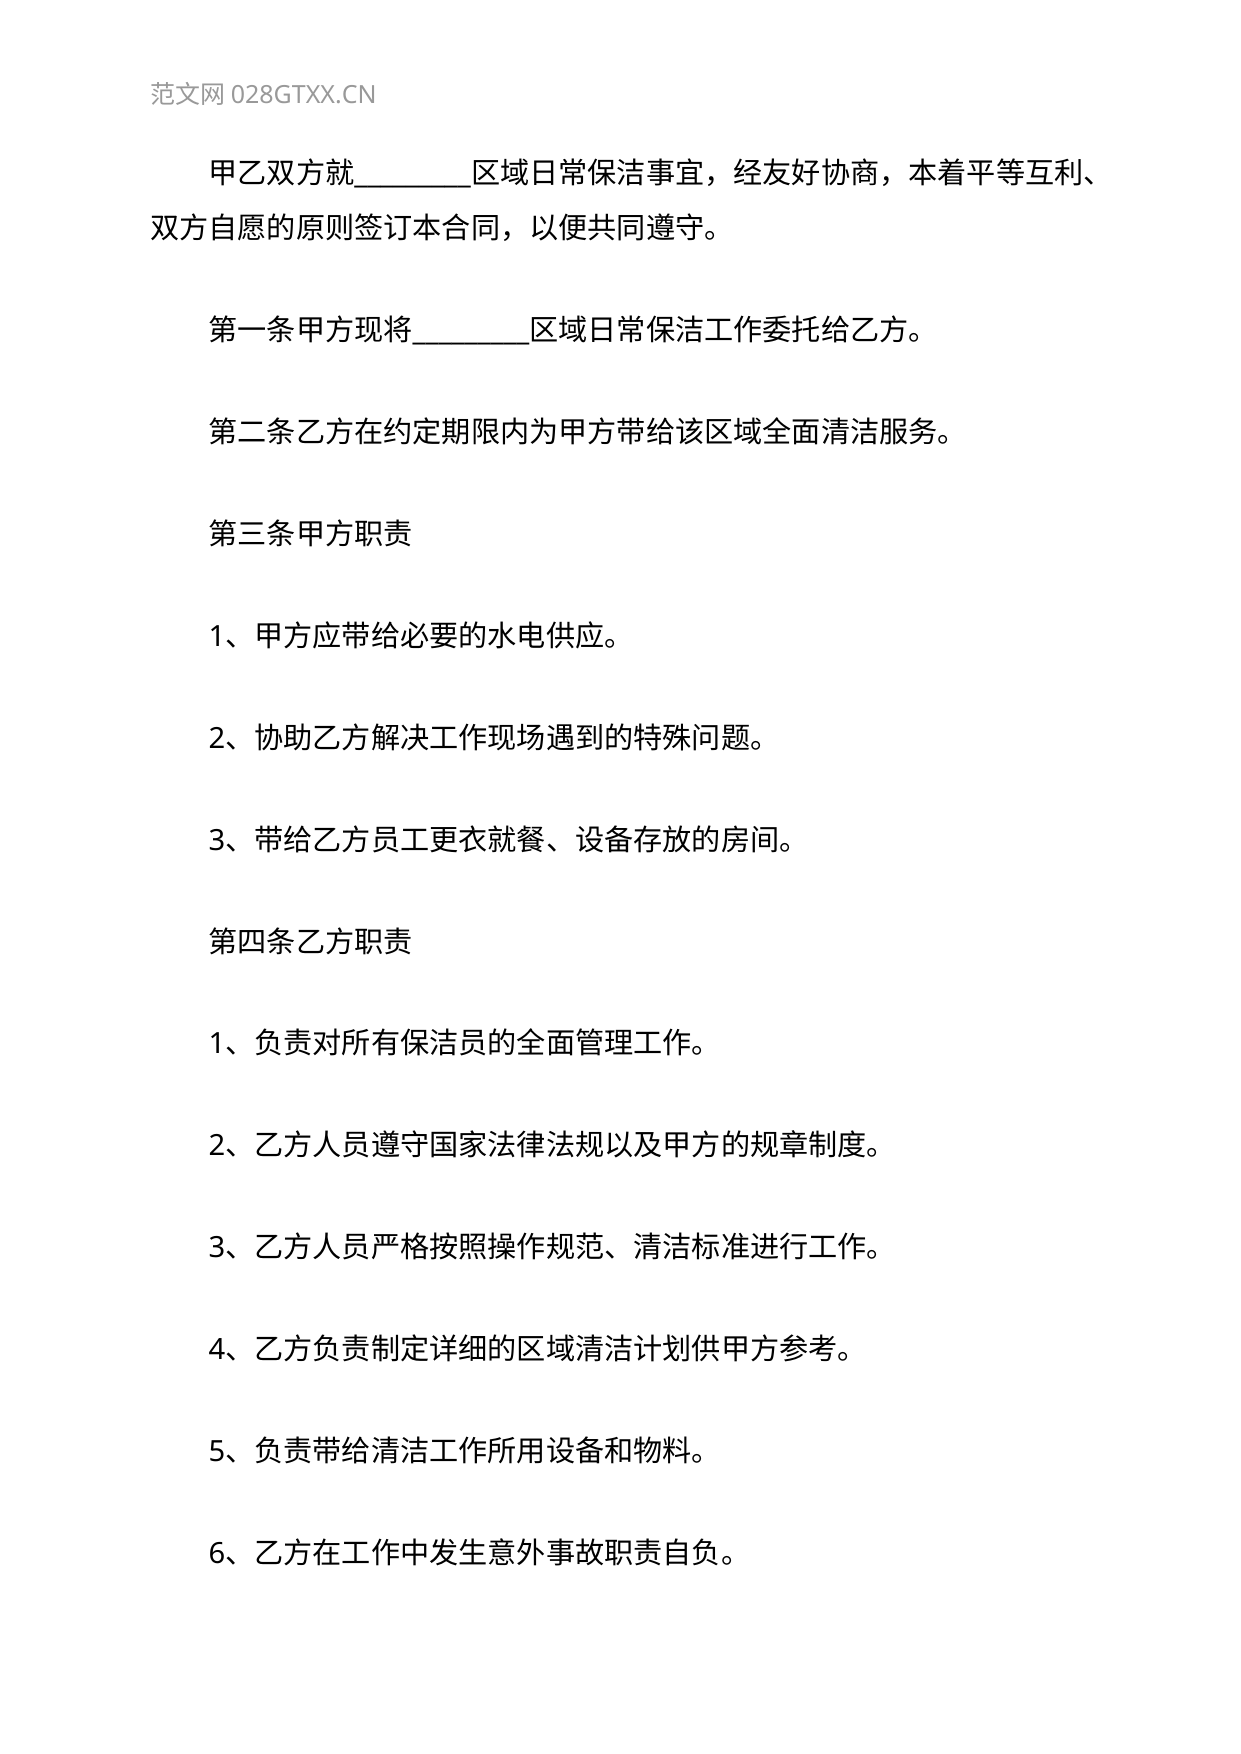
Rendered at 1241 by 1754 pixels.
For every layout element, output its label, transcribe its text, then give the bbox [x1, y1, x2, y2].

text 5、负责带给清洁工作所用设备和物料。 [150, 1428, 1090, 1470]
text 1、甲方应带给必要的水电供应。 [150, 612, 1090, 655]
text 3、乙方人员严格按照操作规范、清洁标准进行工作。 [150, 1224, 1090, 1266]
text 4、乙方负责制定详细的区域清洁计划供甲方参考。 [150, 1326, 1090, 1368]
text 6、乙方在工作中发生意外事故职责自负。 [150, 1530, 1090, 1572]
text 第四条乙方职责 [150, 918, 1090, 961]
text 甲乙双方就_________区域日常保洁事宜，经友好协商，本着平等互利、双方自愿的原则签订本合同，以便共同遵守。 [150, 150, 1090, 247]
text 3、带给乙方员工更衣就餐、设备存放的房间。 [150, 816, 1090, 859]
text 2、协助乙方解决工作现场遇到的特殊问题。 [150, 714, 1090, 757]
text 1、负责对所有保洁员的全面管理工作。 [150, 1020, 1090, 1062]
text 第三条甲方职责 [150, 511, 1090, 553]
text 2、乙方人员遵守国家法律法规以及甲方的规章制度。 [150, 1122, 1090, 1164]
text 第二条乙方在约定期限内为甲方带给该区域全面清洁服务。 [150, 409, 1090, 451]
text 第一条甲方现将_________区域日常保洁工作委托给乙方。 [150, 307, 1090, 349]
